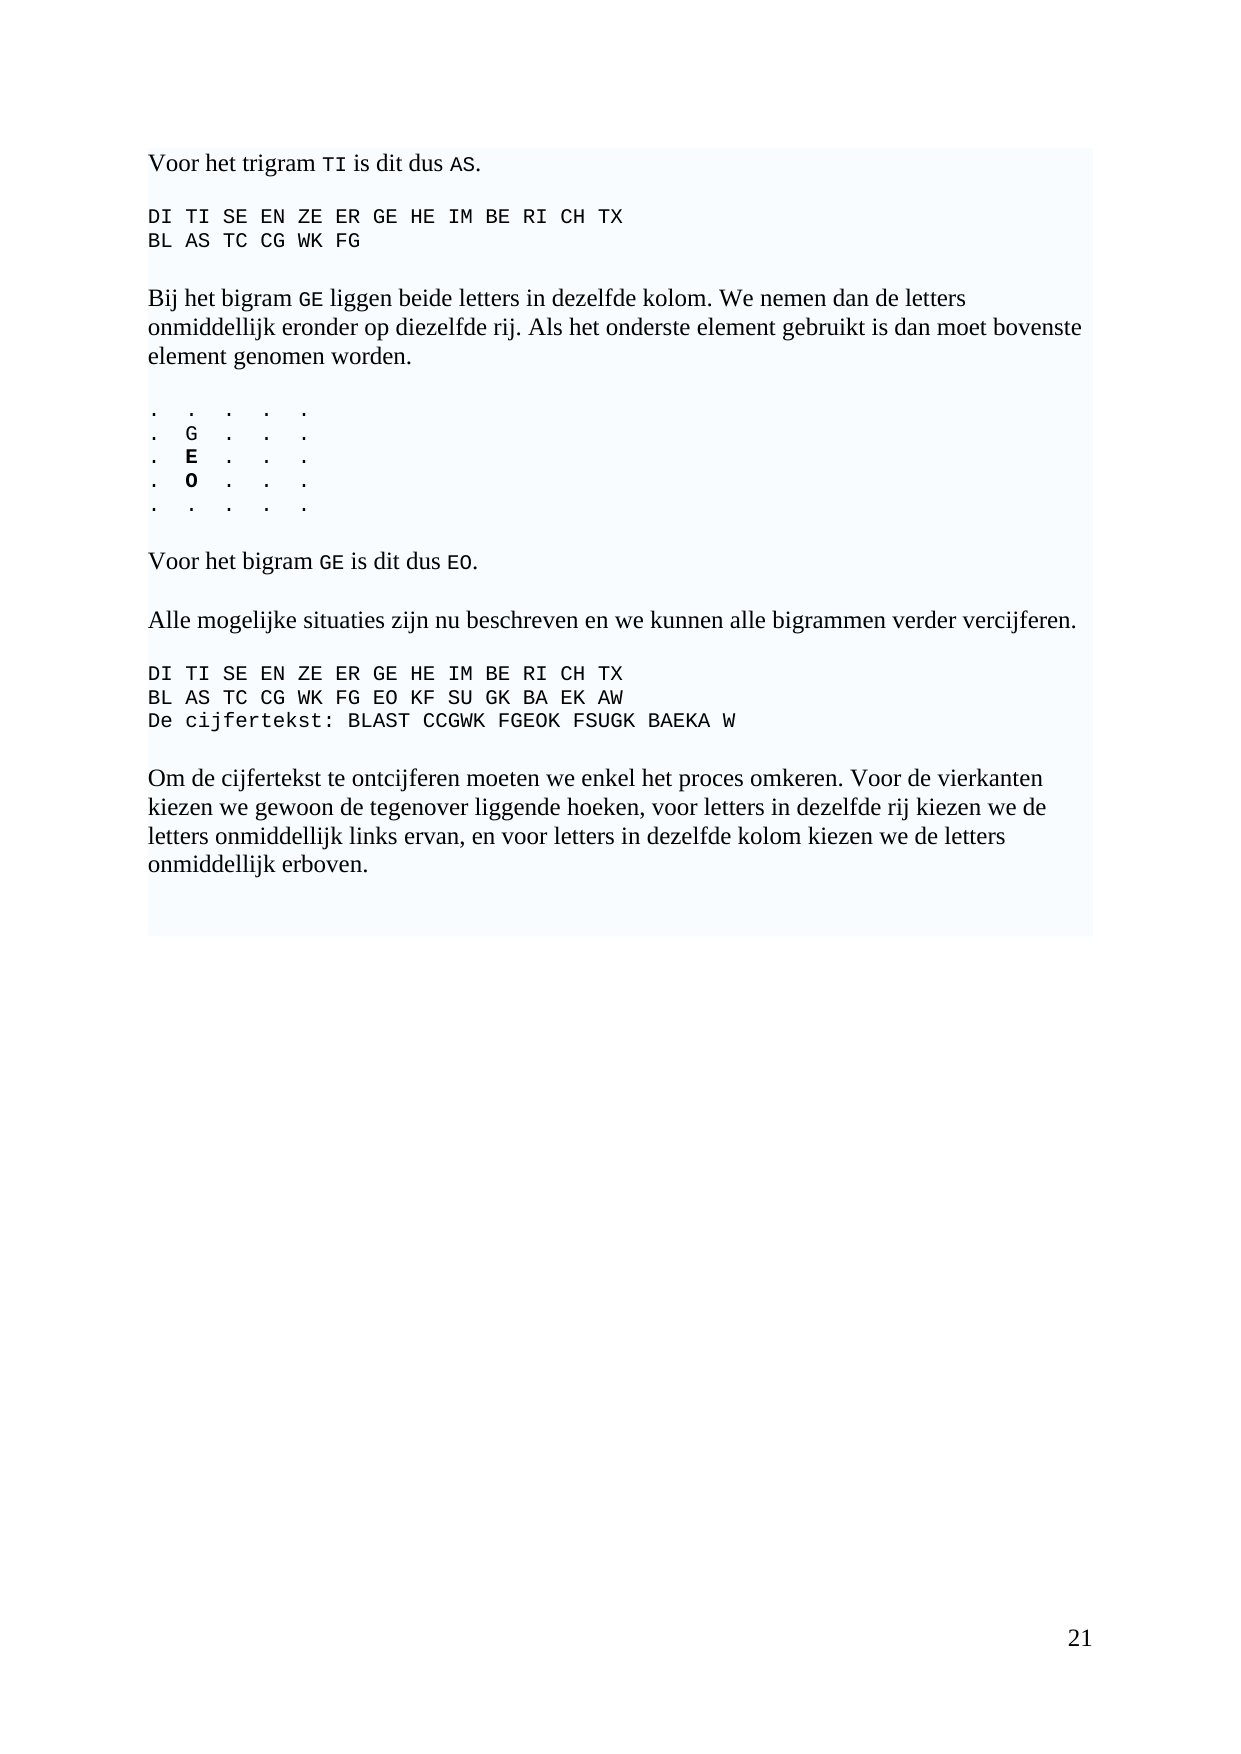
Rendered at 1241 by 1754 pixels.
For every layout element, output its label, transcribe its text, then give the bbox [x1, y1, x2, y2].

text Bij het bigram GE liggen beide letters in dezelfde kolom. We nemen dan de letters onmiddellijk eronder op diezelfde rij. Als het onderste element gebruikt is dan moet bovenste element genomen worden. [148, 283, 1093, 370]
text DI TI SE EN ZE ER GE HE IM BE RI CH TX [148, 663, 1093, 687]
text Om de cijfertekst te ontcijferen moeten we enkel het proces omkeren. Voor de vierkanten kiezen we gewoon de tegenover liggende hoeken, voor letters in dezelfde rij kiezen we de letters onmiddellijk links ervan, en voor letters in dezelfde kolom kiezen we de letters onmiddellijk erboven. [148, 763, 1093, 878]
text . E . . . [148, 446, 1093, 470]
text BL AS TC CG WK FG EO KF SU GK BA EK AW [148, 687, 1093, 710]
text BL AS TC CG WK FG [148, 230, 1093, 254]
text Voor het bigram GE is dit dus EO. [148, 546, 1093, 576]
text . G . . . [148, 423, 1093, 446]
text Voor het trigram TI is dit dus AS. [148, 148, 1093, 177]
text De cijfertekst: BLAST CCGWK FGEOK FSUGK BAEKA W [148, 710, 1093, 734]
text . O . . . [148, 470, 1093, 494]
text . . . . . [148, 399, 1093, 423]
text Alle mogelijke situaties zijn nu beschreven en we kunnen alle bigrammen verder vercijferen. [148, 605, 1093, 634]
text . . . . . [148, 494, 1093, 517]
text DI TI SE EN ZE ER GE HE IM BE RI CH TX [148, 206, 1093, 230]
